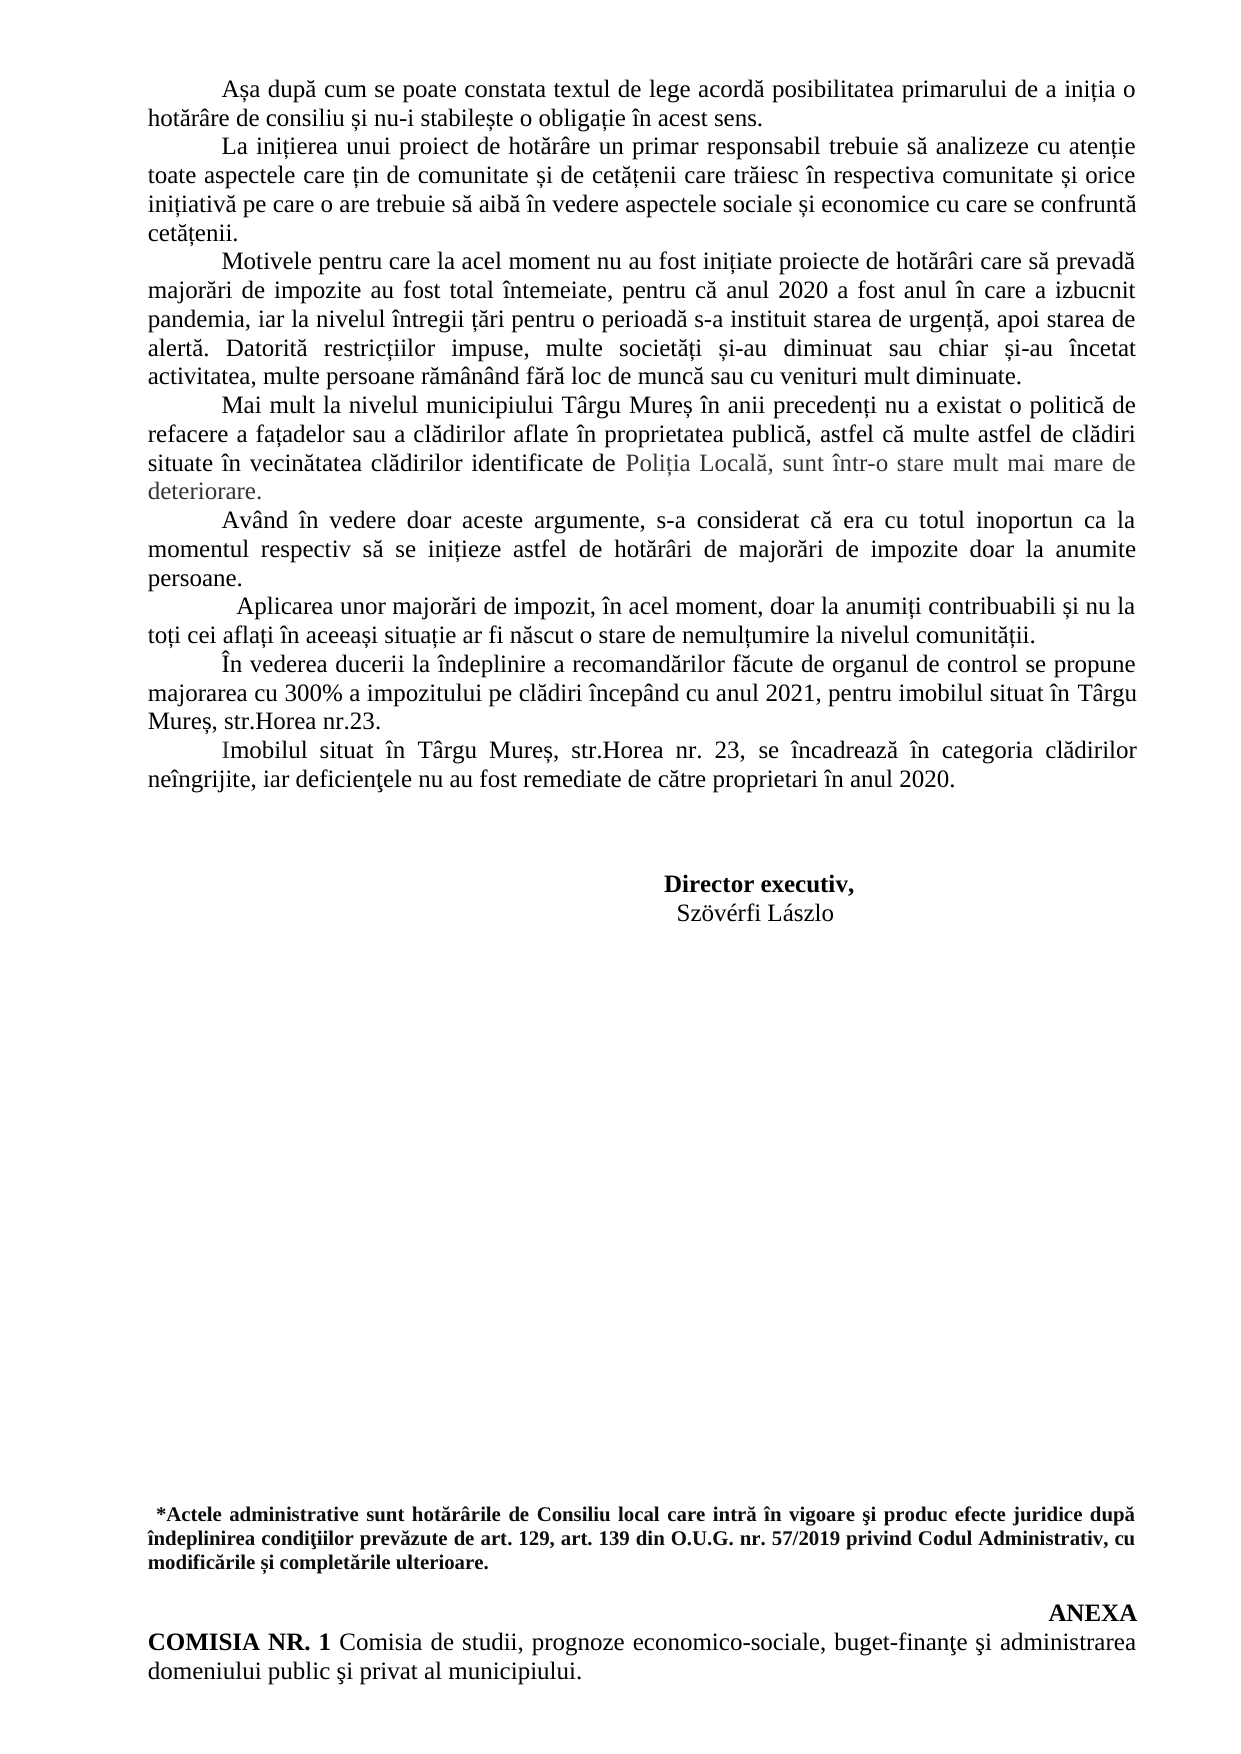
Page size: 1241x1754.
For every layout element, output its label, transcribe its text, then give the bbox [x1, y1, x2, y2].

text Aplicarea unor majorări de impozit, în acel moment, doar la anumiți contribuabili și nu la toți cei aflați în aceeași situație ar fi născut o stare de nemulțumire la nivelul comunității. [148, 591, 1137, 649]
text Director executiv, Szövérfi Lászlo [590, 869, 1137, 927]
text Având în vedere doar aceste argumente, s-a considerat că era cu totul inoportun ca la momentul respectiv să se inițieze astfel de hotărâri de majorări de impozite doar la anumite persoane. [148, 505, 1137, 591]
text La inițierea unui proiect de hotărâre un primar responsabil trebuie să analizeze cu atenție toate aspectele care țin de comunitate și de cetățenii care trăiesc în respectiva comunitate și orice inițiativă pe care o are trebuie să aibă în vedere aspectele sociale și economice cu care se confruntă cetățenii. [148, 131, 1137, 246]
text Imobilul situat în Târgu Mureș, str.Horea nr. 23, se încadrează în categoria clădirilor neîngrijite, iar deficienţele nu au fost remediate de către proprietari în anul 2020. [148, 735, 1137, 793]
text În vederea ducerii la îndeplinire a recomandărilor făcute de organul de control se propune majorarea cu 300% a impozitului pe clădiri începând cu anul 2021, pentru imobilul situat în Târgu Mureș, str.Horea nr.23. [148, 649, 1137, 735]
text Așa după cum se poate constata textul de lege acordă posibilitatea primarului de a iniția o hotărâre de consiliu și nu-i stabilește o obligație în acest sens. [148, 74, 1137, 131]
text ANEXA [148, 1598, 1137, 1627]
text Motivele pentru care la acel moment nu au fost inițiate proiecte de hotărâri care să prevadă majorări de impozite au fost total întemeiate, pentru că anul 2020 a fost anul în care a izbucnit pandemia, iar la nivelul întregii țări pentru o perioadă s-a instituit starea de urgență, apoi starea de alertă. Datorită restricțiilor impuse, multe societăți și-au diminuat sau chiar și-au încetat activitatea, multe persoane rămânând fără loc de muncă sau cu venituri mult diminuate. [148, 246, 1137, 390]
text Mai mult la nivelul municipiului Târgu Mureș în anii precedenți nu a existat o politică de refacere a fațadelor sau a clădirilor aflate în proprietatea publică, astfel că multe astfel de clădiri situate în vecinătatea clădirilor identificate de Poliția Locală, sunt într-o stare mult mai mare de deteriorare. [148, 390, 1137, 505]
text *Actele administrative sunt hotărârile de Consiliu local care intră în vigoare şi produc efecte juridice după îndeplinirea condiţiilor prevăzute de art. 129, art. 139 din O.U.G. nr. 57/2019 privind Codul Administrativ, cu modificările și completările ulterioare. [148, 1502, 1137, 1574]
text COMISIA NR. 1 Comisia de studii, prognoze economico-sociale, buget-finanţe şi administrarea domeniului public şi privat al municipiului. [148, 1627, 1137, 1684]
